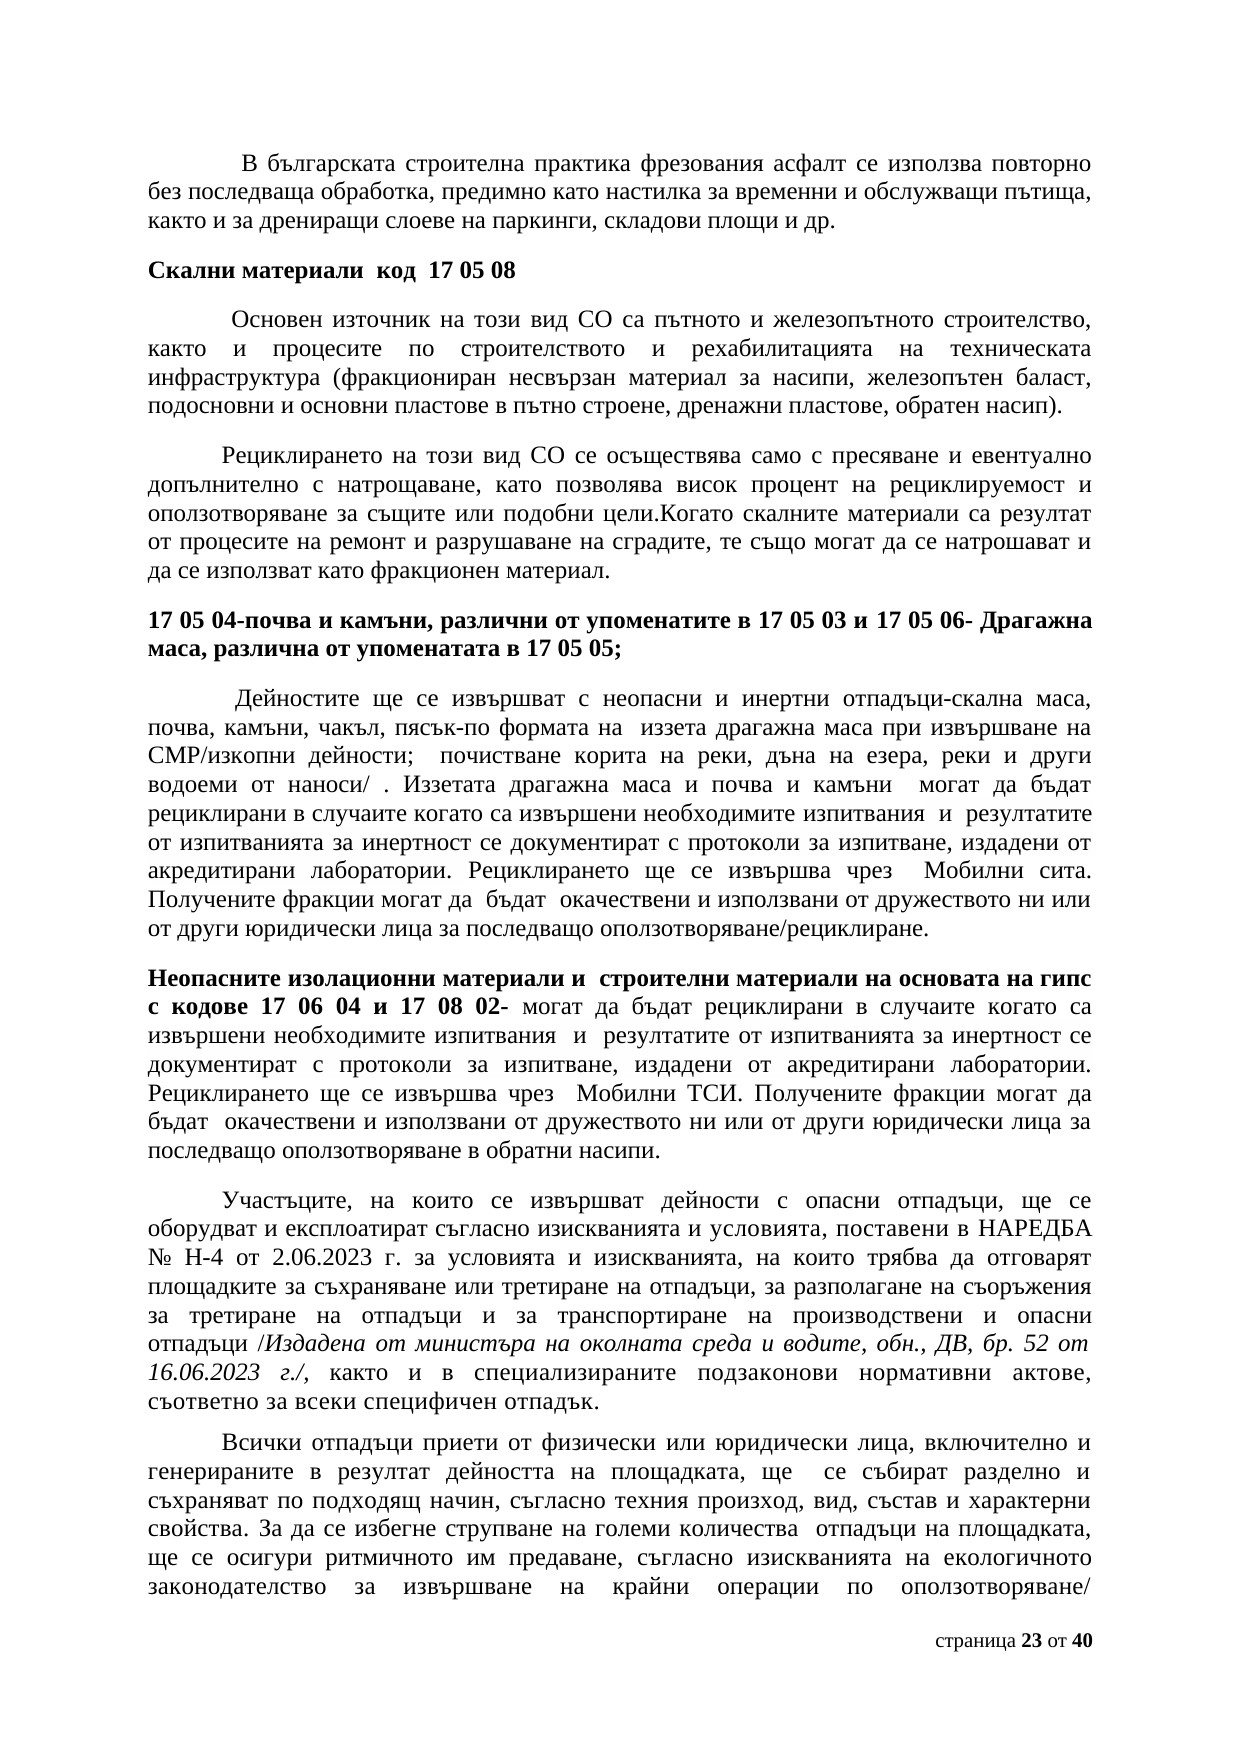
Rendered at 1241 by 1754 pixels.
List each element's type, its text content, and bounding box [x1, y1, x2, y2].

text Рециклирането на този вид СО се осъществява само с пресяване и евентуално допълнително с натрощаване, като позволява висок процент на рециклируемост и оползотворяване за същите или подобни цели.Когато скалните материали са резултат от процесите на ремонт и разрушаване на сградите, те също могат да се натрошават и да се използват като фракционен материал. [148, 440, 1093, 584]
text В българската строителна практика фрезования асфалт се използва повторно без последваща обработка, предимно като настилка за временни и обслужващи пътища, както и за дрениращи слоеве на паркинги, складови площи и др. [148, 148, 1093, 234]
text Неопасните изолационни материали и строителни материали на основата на гипс с кодове 17 06 04 и 17 08 02- могат да бъдат рециклирани в случаите когато са извършени необходимите изпитвания и резултатите от изпитванията за инертност се документират с протоколи за изпитване, издадени от акредитирани лаборатории. Рециклирането ще се извършва чрез Мобилни ТСИ. Получените фракции могат да бъдат окачествени и използвани от дружеството ни или от други юридически лица за последващо оползотворяване в обратни насипи. [148, 1078, 1093, 1164]
text 17 05 04-почва и камъни, различни от упоменатите в 17 05 03 и 17 05 06- Драгажна маса, различна от упоменатата в 17 05 05; [148, 605, 1093, 662]
text Дейностите ще се извършват с неопасни и инертни отпадъци-скална маса, почва, камъни, чакъл, пясък-по формата на иззета драгажна маса при извършване на СМР/изкопни дейности; почистване корита на реки, дъна на езера, реки и други водоеми от наноси/ . Иззетата драгажна маса и почва и камъни могат да бъдат рециклирани в случаите когато са извършени необходимите изпитвания и резултатите от изпитванията за инертност се документират с протоколи за изпитване, издадени от акредитирани лаборатории. Рециклирането ще се извършва чрез Мобилни сита. Получените фракции могат да бъдат окачествени и използвани от дружеството ни или от други юридически лица за последващо оползотворяване/рециклиране. [148, 683, 1093, 827]
text Дейностите ще се извършват с неопасни и инертни отпадъци-скална маса, почва, камъни, чакъл, пясък-по формата на иззета драгажна маса при извършване на СМР/изкопни дейности; почистване корита на реки, дъна на езера, реки и други водоеми от наноси/ . Иззетата драгажна маса и почва и камъни могат да бъдат рециклирани в случаите когато са извършени необходимите изпитвания и резултатите от изпитванията за инертност се документират с протоколи за изпитване, издадени от акредитирани лаборатории. Рециклирането ще се извършва чрез Мобилни сита. Получените фракции могат да бъдат окачествени и използвани от дружеството ни или от други юридически лица за последващо оползотворяване/рециклиране. [148, 856, 1093, 942]
text Скални материали код 17 05 08 [148, 255, 1093, 283]
text Участъците, на които се извършват дейности с опасни отпадъци, ще се оборудват и експлоатират съгласно изискванията и условията, поставени в НАРЕДБА № Н-4 от 2.06.2023 г. за условията и изискванията, на които трябва да отговарят площадките за съхраняване или третиране на отпадъци, за разполагане на съоръжения за третиране на отпадъци и за транспортиране на производствени и опасни отпадъци /Издадена от министъра на околната среда и водите, oбн., ДВ, бр. 52 от 16.06.2023 г./, както и в специализираните подзаконови нормативни актове, съответно за всеки специфичен отпадък. [148, 1185, 1093, 1415]
text Неопасните изолационни материали и строителни материали на основата на гипс с кодове 17 06 04 и 17 08 02- могат да бъдат рециклирани в случаите когато са извършени необходимите изпитвания и резултатите от изпитванията за инертност се документират с протоколи за изпитване, издадени от акредитирани лаборатории. Рециклирането ще се извършва чрез Мобилни ТСИ. Получените фракции могат да бъдат окачествени и използвани от дружеството ни или от други юридически лица за последващо оползотворяване в обратни насипи. [148, 963, 1093, 1049]
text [148, 1427, 1093, 1600]
text Основен източник на този вид СО са пътното и железопътното строителство, както и процесите по строителството и рехабилитацията на техническата инфраструктура (фракциониран несвързан материал за насипи, железопътен баласт, подосновни и основни пластове в пътно строене, дренажни пластове, обратен насип). [148, 304, 1093, 419]
